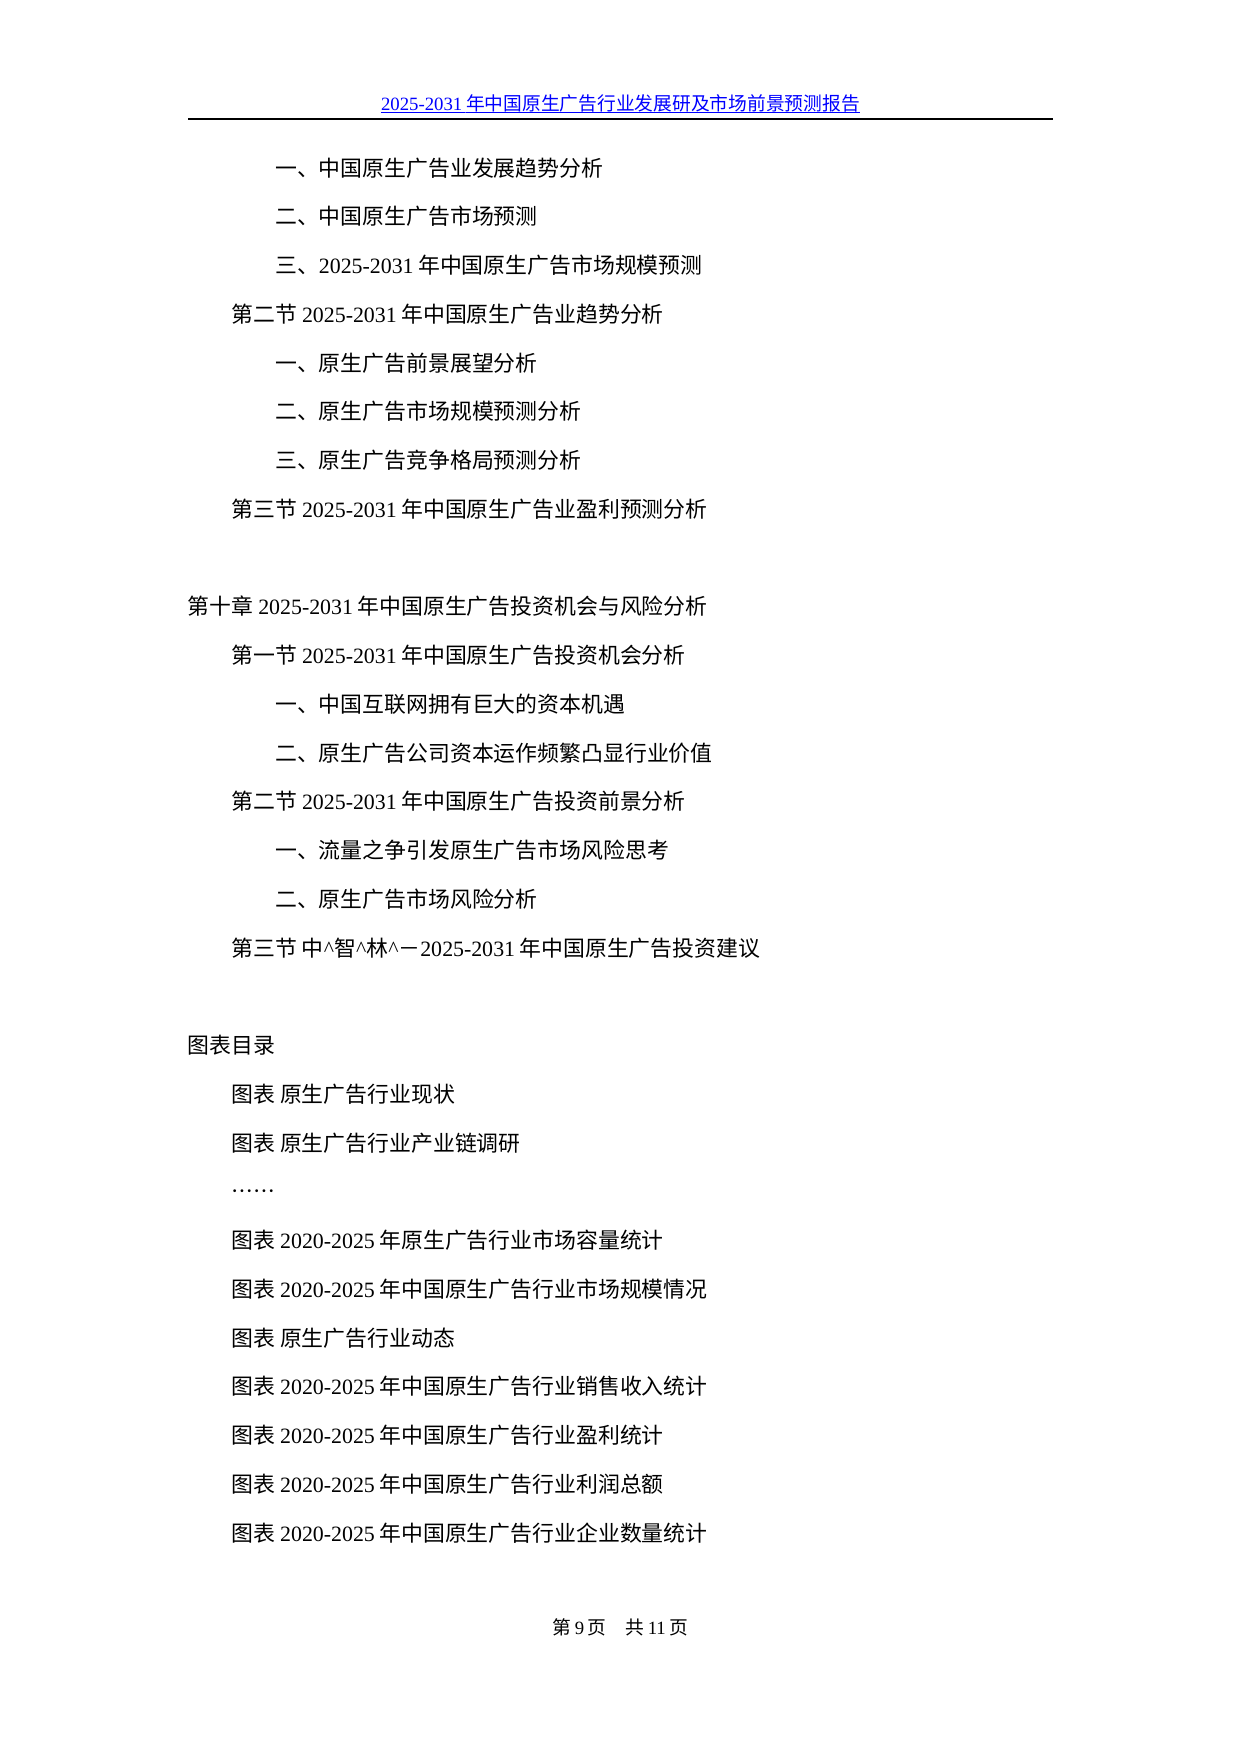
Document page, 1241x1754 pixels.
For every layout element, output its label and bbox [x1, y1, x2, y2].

text [187, 150, 1053, 1548]
